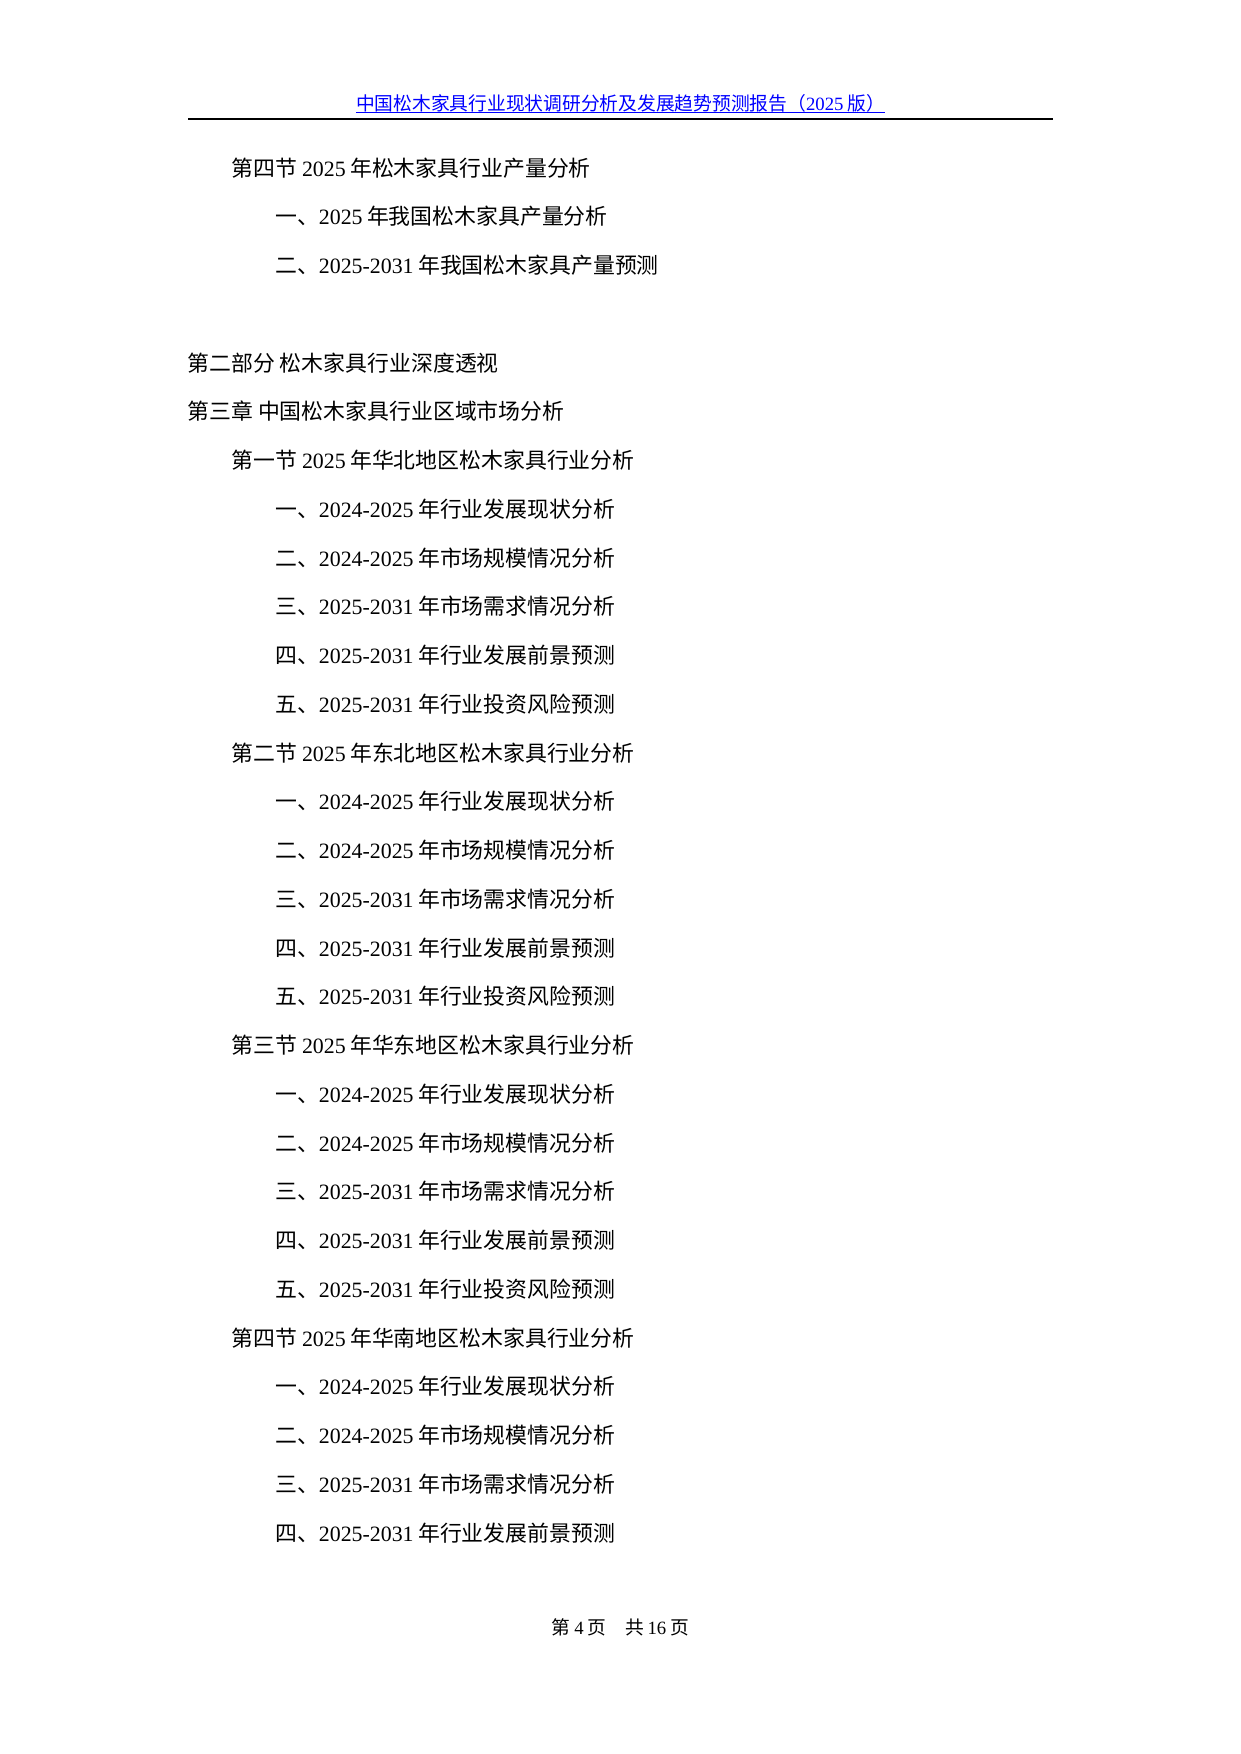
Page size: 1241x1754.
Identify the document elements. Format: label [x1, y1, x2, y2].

text [187, 150, 1053, 1548]
